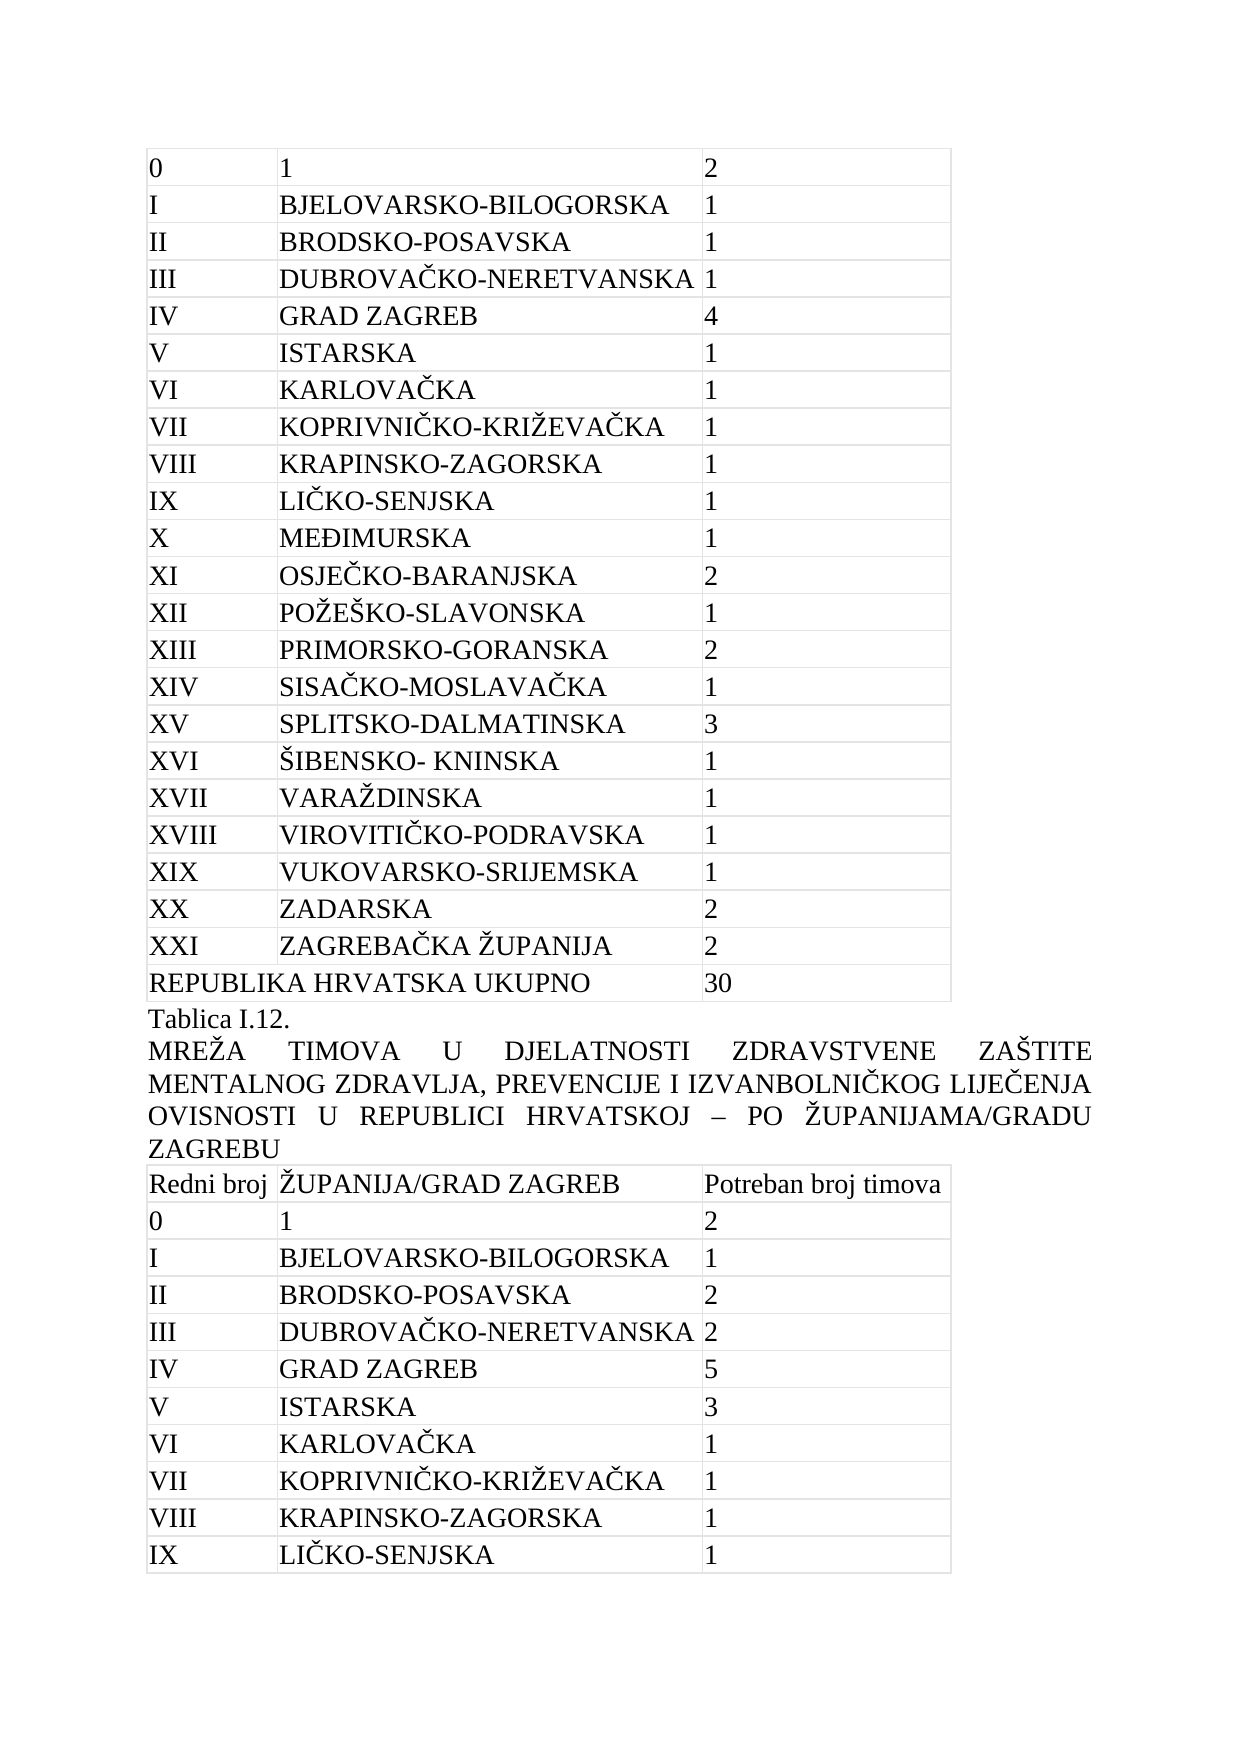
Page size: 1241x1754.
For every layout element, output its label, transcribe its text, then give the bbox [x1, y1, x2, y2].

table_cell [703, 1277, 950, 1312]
text MREŽA TIMOVA U DJELATNOSTI ZDRAVSTVENE ZAŠTITE MENTALNOG ZDRAVLJA, PREVENCIJE I IZVANBOLNIČKOG LIJEČENJA OVISNOSTI U REPUBLICI HRVATSKOJ – PO ŽUPANIJAMA/GRADU ZAGREBU [148, 1034, 1093, 1164]
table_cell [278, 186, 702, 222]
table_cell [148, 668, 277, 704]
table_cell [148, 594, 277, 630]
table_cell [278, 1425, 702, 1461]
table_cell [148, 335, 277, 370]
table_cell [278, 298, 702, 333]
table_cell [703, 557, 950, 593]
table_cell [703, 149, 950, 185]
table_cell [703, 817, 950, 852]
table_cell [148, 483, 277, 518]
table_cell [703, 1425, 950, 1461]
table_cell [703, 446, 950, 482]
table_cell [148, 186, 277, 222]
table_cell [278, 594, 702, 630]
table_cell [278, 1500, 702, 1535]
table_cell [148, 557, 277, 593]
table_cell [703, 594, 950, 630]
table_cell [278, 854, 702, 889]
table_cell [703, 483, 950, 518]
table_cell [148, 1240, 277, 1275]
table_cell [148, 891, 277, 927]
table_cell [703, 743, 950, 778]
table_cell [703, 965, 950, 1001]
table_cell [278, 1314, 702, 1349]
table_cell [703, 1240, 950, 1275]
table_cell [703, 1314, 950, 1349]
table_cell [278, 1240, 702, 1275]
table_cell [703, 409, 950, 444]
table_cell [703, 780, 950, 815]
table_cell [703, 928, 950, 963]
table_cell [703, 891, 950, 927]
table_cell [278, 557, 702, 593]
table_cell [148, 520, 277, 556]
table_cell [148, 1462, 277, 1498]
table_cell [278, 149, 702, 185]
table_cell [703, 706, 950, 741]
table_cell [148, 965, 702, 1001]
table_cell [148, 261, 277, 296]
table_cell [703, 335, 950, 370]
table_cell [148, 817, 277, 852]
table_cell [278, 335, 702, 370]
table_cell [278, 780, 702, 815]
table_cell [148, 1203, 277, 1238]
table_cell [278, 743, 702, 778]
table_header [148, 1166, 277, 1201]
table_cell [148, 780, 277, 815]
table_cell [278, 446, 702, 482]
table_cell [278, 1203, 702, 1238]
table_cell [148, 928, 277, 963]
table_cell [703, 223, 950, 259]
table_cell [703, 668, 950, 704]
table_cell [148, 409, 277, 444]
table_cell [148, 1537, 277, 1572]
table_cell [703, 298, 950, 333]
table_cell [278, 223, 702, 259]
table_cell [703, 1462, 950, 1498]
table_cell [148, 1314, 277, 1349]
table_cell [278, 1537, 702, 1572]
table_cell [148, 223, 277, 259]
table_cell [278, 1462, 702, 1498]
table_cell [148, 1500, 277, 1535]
text Tablica I.12. [148, 1002, 1093, 1034]
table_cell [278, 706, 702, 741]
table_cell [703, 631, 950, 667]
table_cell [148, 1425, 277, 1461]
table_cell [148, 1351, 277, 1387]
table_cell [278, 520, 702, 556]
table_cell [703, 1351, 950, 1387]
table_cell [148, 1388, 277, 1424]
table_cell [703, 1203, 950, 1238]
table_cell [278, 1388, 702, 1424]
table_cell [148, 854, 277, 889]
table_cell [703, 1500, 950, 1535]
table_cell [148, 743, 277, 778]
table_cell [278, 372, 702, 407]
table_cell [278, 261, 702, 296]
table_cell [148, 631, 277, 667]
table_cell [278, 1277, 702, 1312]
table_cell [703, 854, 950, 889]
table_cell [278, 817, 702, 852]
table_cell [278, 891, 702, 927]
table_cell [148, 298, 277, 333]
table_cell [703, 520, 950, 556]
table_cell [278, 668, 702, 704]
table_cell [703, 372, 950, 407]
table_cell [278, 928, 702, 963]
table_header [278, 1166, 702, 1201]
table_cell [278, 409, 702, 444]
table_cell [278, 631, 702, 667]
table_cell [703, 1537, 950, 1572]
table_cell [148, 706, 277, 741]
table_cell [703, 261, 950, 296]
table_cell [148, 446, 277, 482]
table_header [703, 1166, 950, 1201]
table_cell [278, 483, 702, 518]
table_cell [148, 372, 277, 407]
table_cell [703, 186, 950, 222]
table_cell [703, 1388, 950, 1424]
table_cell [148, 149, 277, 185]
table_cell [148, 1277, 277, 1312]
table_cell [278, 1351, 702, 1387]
